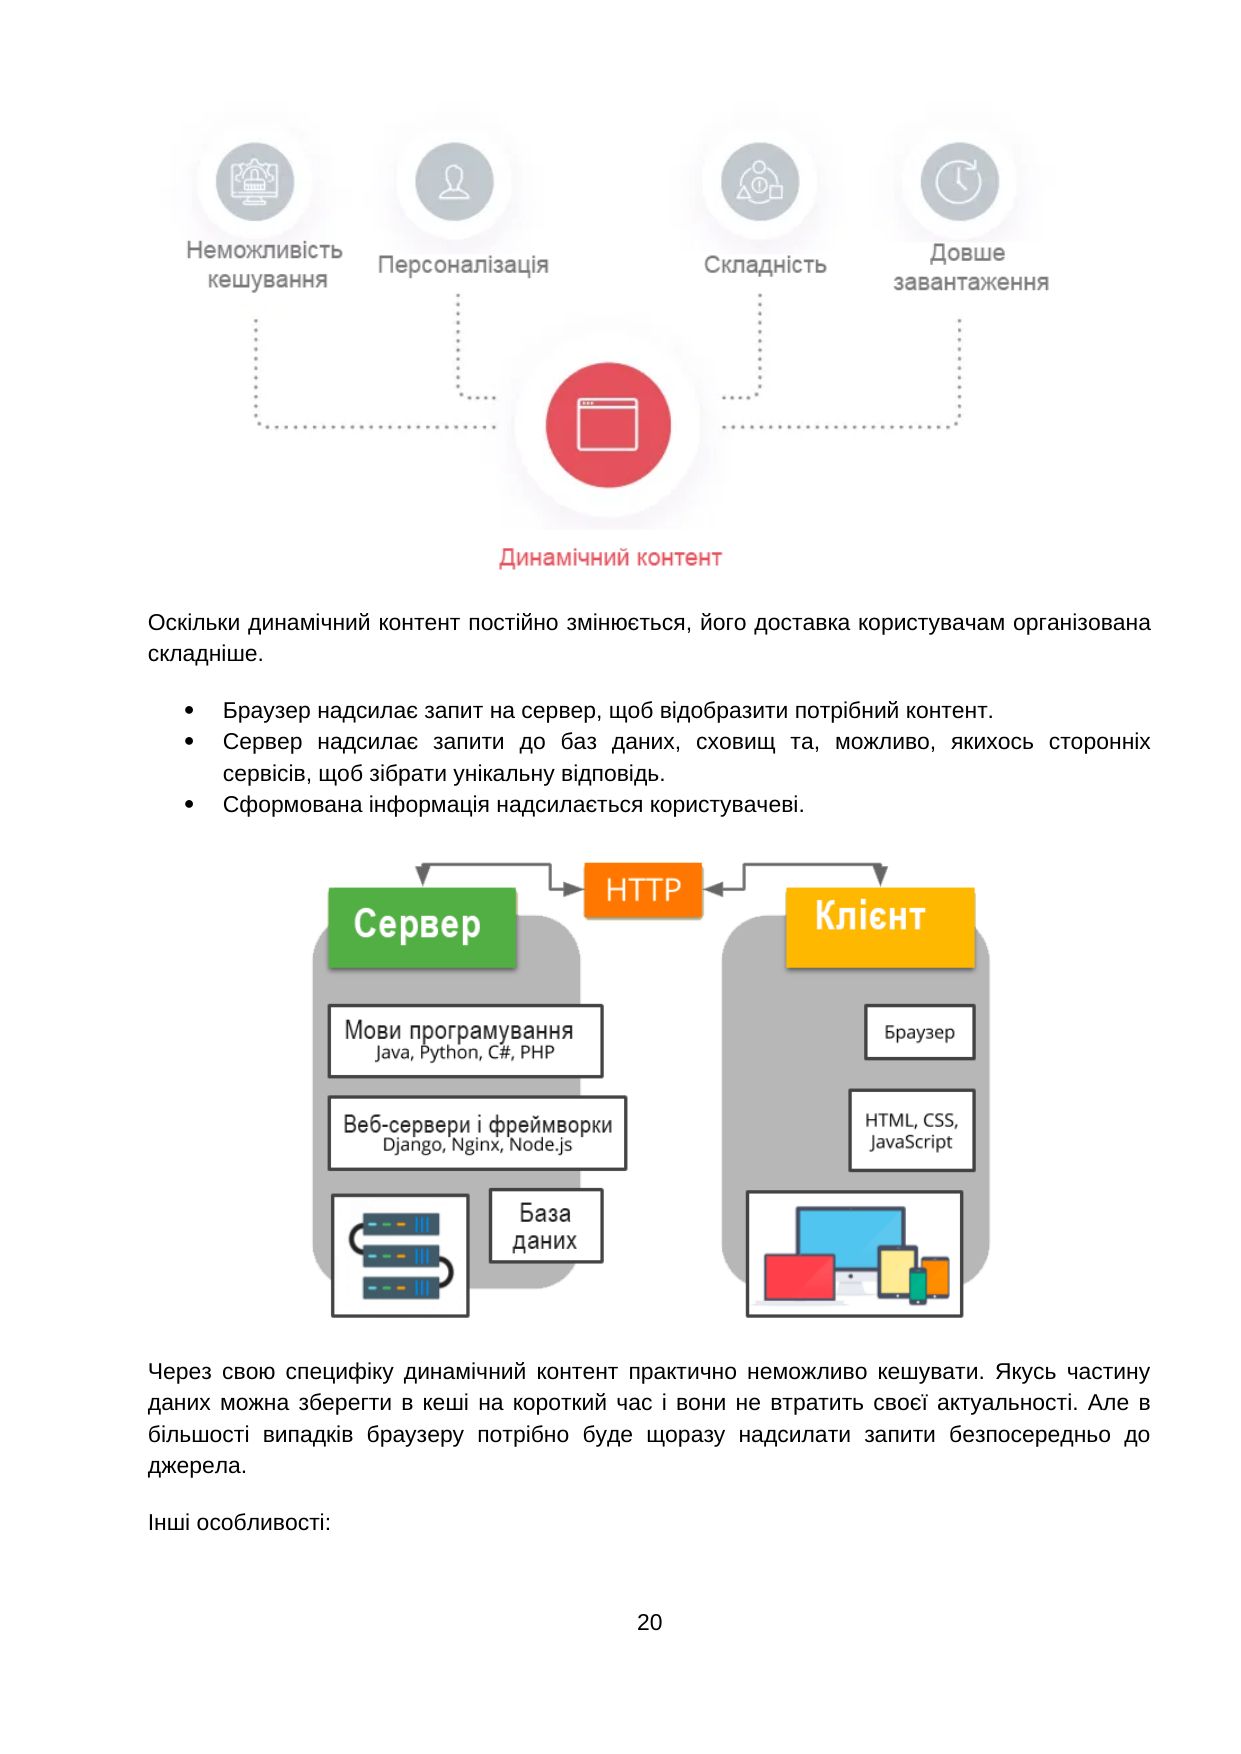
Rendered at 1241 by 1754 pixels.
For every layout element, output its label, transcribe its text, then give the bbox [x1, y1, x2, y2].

list Сформована інформація надсилається користувачеві. [185, 791, 1152, 818]
picture [304, 847, 995, 1328]
text Через свою специфіку динамічний контент практично неможливо кешувати. Якусь частину даних можна зберегти в кеші на короткий час і вони не втратить своєї актуальності. Але в більшості випадків браузеру потрібно буде щоразу надсилати запити безпосередньо до джерела. [148, 1358, 1152, 1479]
picture [147, 100, 1066, 579]
text Оскільки динамічний контент постійно змінюється, його доставка користувачам організована складніше. [148, 608, 1152, 666]
text Інші особливості: [148, 1509, 1152, 1535]
list Сервер надсилає запити до баз даних, сховищ та, можливо, якихось сторонніх сервісів, щоб зібрати унікальну відповідь. [185, 728, 1152, 786]
list Браузер надсилає запит на сервер, щоб відобразити потрібний контент. [185, 697, 1152, 723]
